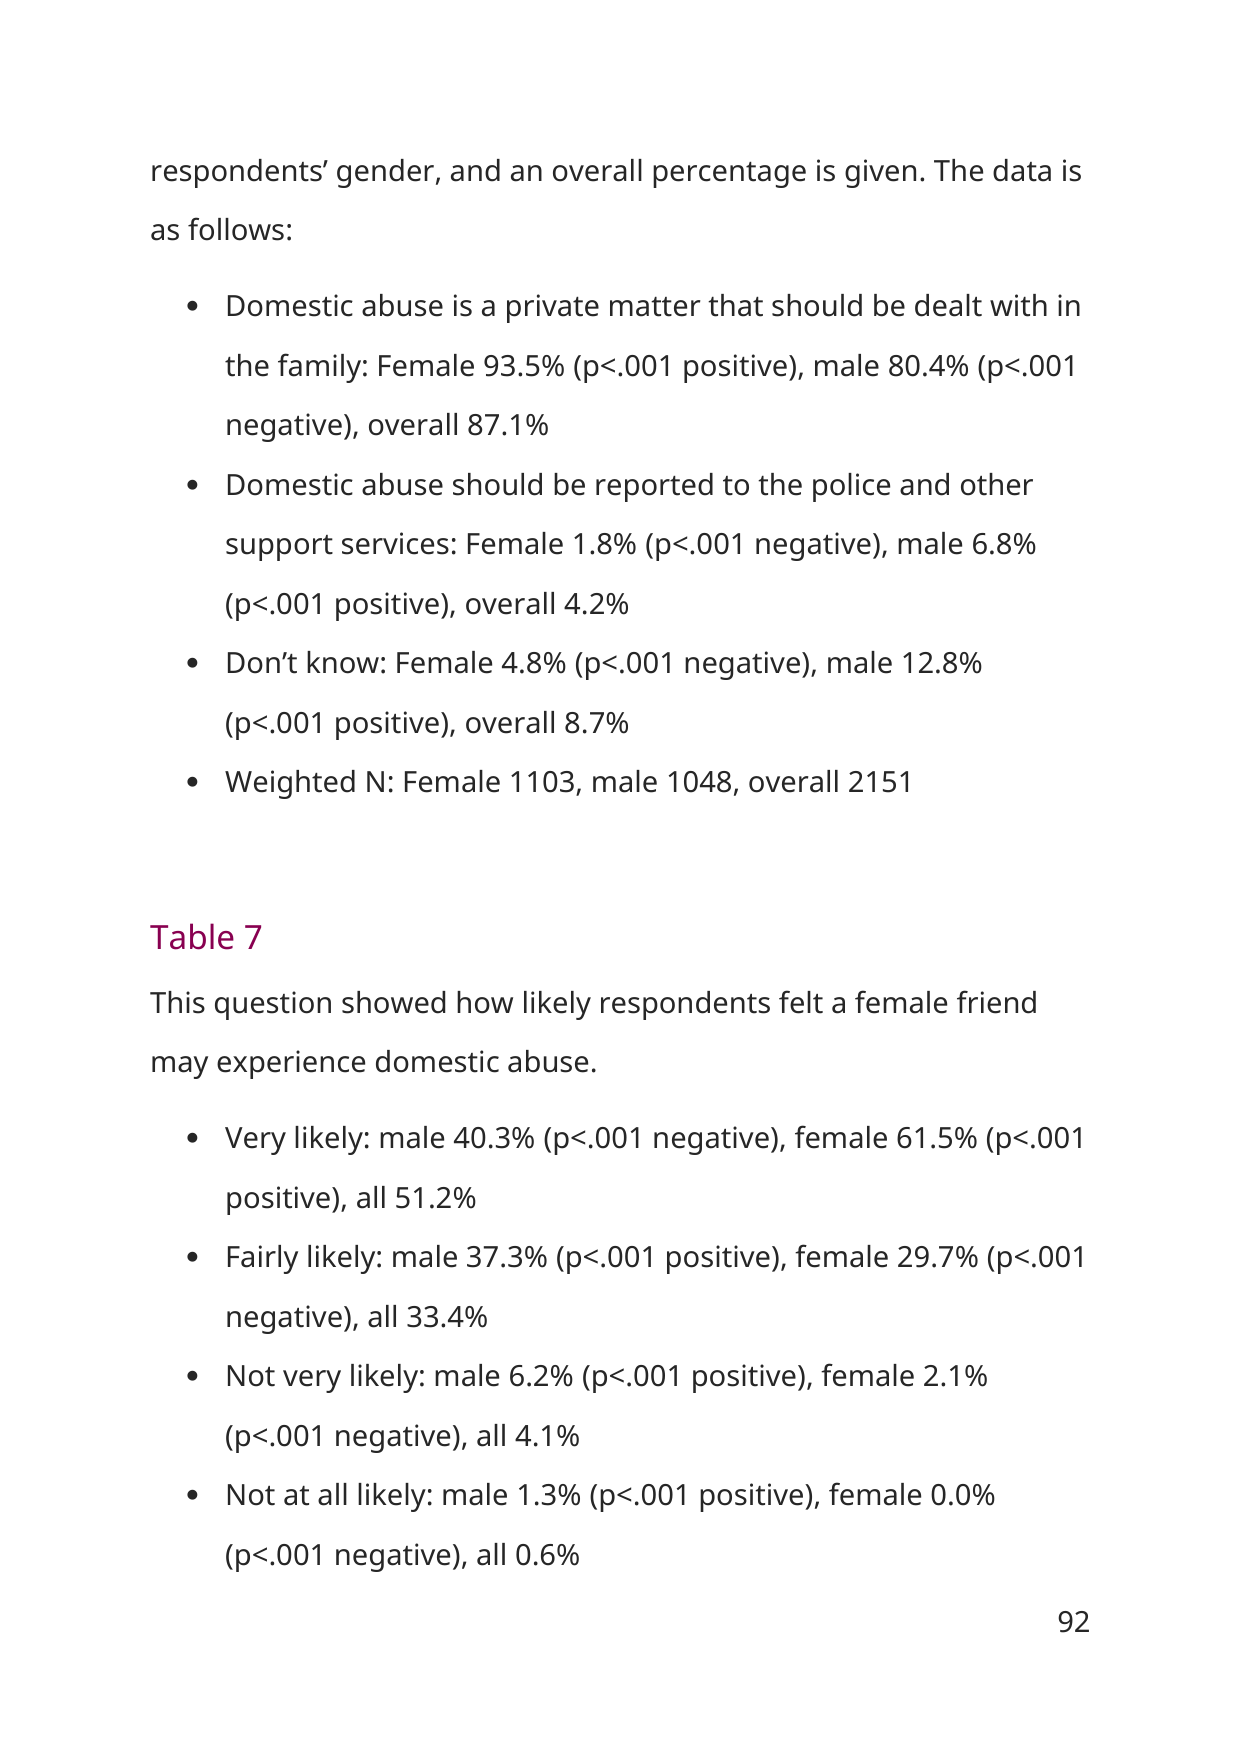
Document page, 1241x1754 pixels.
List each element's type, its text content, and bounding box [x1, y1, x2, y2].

list Domestic abuse should be reported to the police and other support services: Female 1.8% (p<.001 negative), male 6.8% (p<.001 positive), overall 4.2% [187, 464, 1090, 623]
list Don’t know: Female 4.8% (p<.001 negative), male 12.8% (p<.001 positive), overall 8.7% [187, 642, 1090, 742]
list Very likely: male 40.3% (p<.001 negative), female 61.5% (p<.001 positive), all 51.2% [187, 1117, 1090, 1217]
list Not at all likely: male 1.3% (p<.001 positive), female 0.0% (p<.001 negative), all 0.6% [187, 1474, 1090, 1573]
list Not very likely: male 6.2% (p<.001 positive), female 2.1% (p<.001 negative), all 4.1% [187, 1355, 1090, 1454]
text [150, 150, 1090, 249]
text This question showed how likely respondents felt a female friend may experience domestic abuse. [150, 982, 1090, 1081]
list Domestic abuse is a private matter that should be dealt with in the family: Female 93.5% (p<.001 positive), male 80.4% (p<.001 negative), overall 87.1% [187, 286, 1090, 444]
list Weighted N: Female 1103, male 1048, overall 2151 [187, 761, 1090, 801]
list Fairly likely: male 37.3% (p<.001 positive), female 29.7% (p<.001 negative), all 33.4% [187, 1236, 1090, 1336]
subtitle Table 7 [150, 914, 1090, 959]
